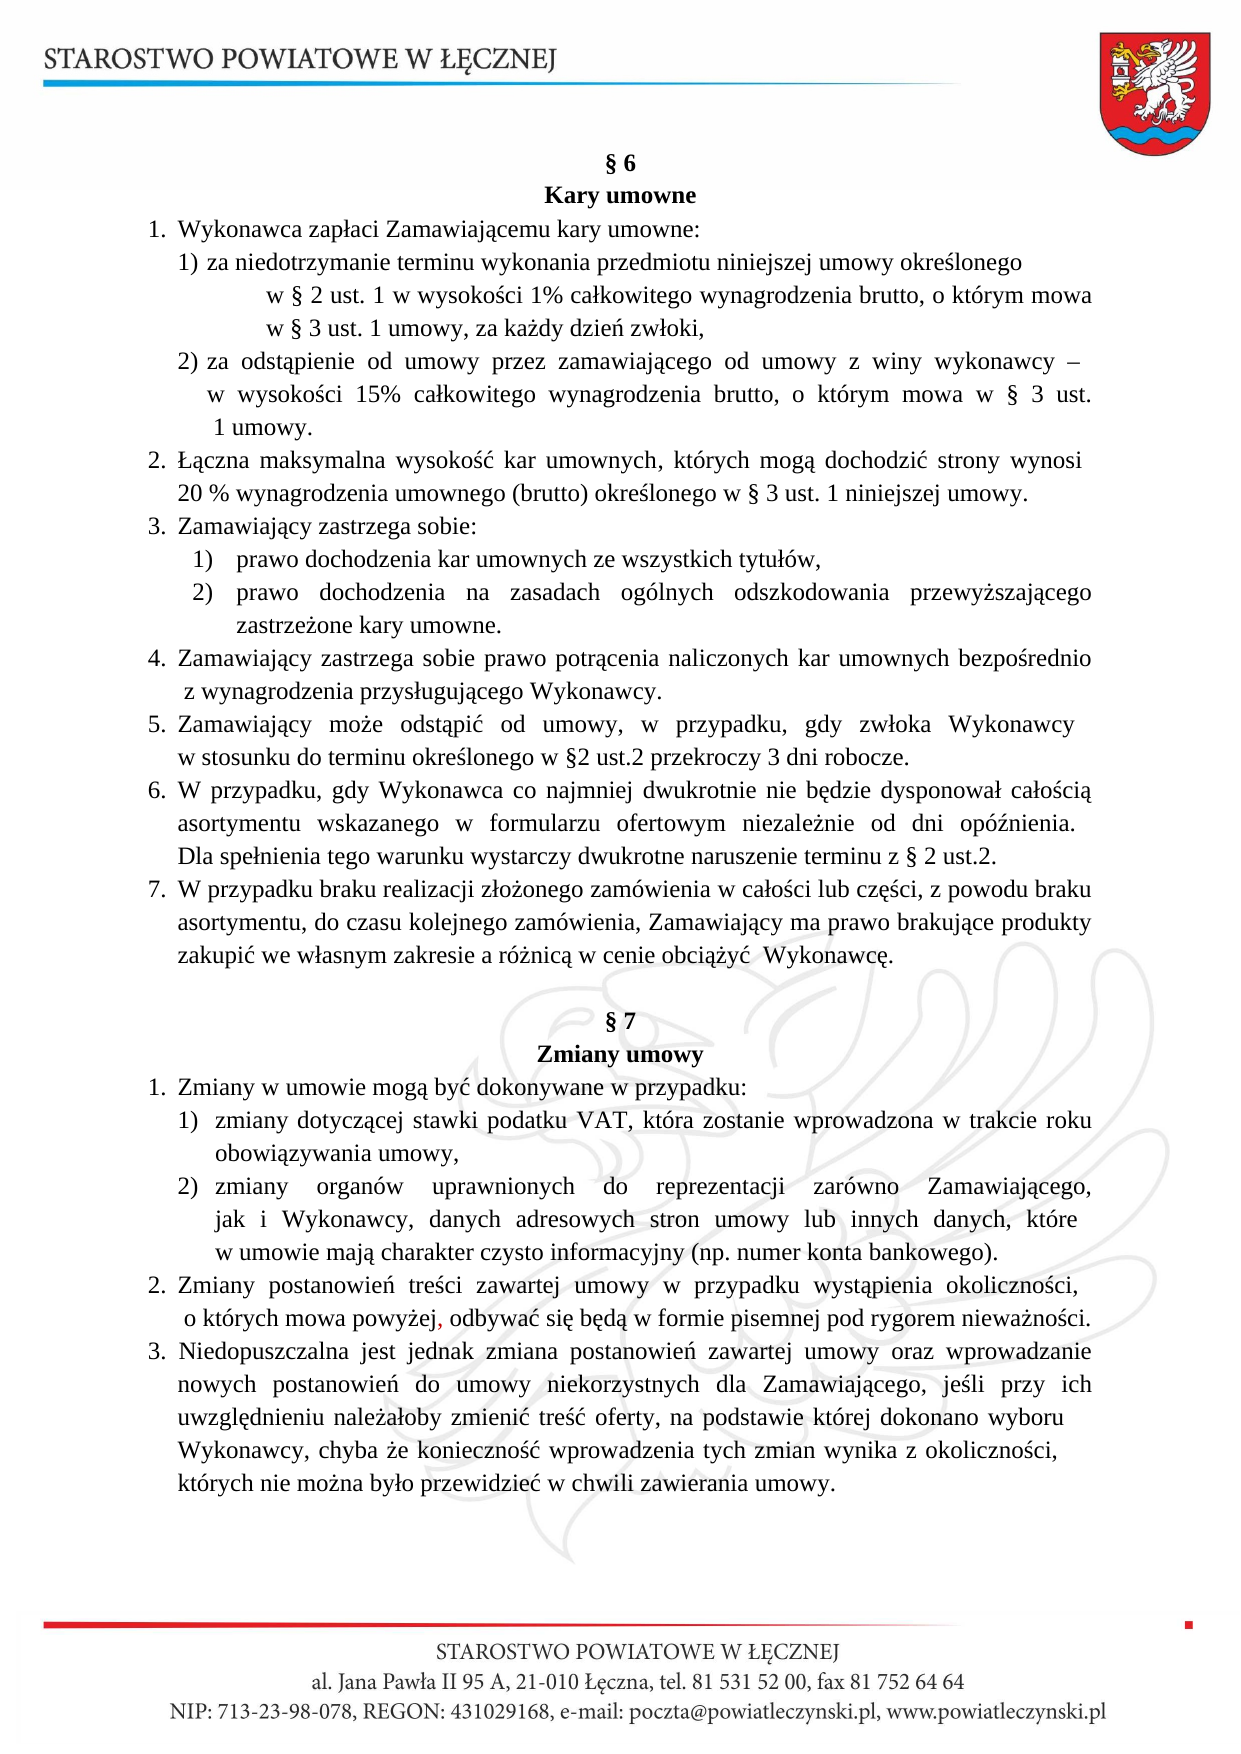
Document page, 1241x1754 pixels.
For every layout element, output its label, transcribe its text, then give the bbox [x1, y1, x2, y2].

list zmiany dotyczącej stawki podatku VAT, która zostanie wprowadzona w trakcie roku obowiązywania umowy, [177, 1105, 1093, 1167]
list za niedotrzymanie terminu wykonania przedmiotu niniejszej umowy określonego [177, 247, 1093, 275]
text Zmiany umowy [148, 1039, 1093, 1068]
list W przypadku, gdy Wykonawca co najmniej dwukrotnie nie będzie dysponował całością asortymentu wskazanego w formularzu ofertowym niezależnie od dni opóźnienia. Dla spełnienia tego warunku wystarczy dwukrotne naruszenie terminu z § 2 ust.2. [148, 775, 1093, 870]
text 2. Zmiany postanowień treści zawartej umowy w przypadku wystąpienia okoliczności, o których mowa powyżej, odbywać się będą w formie pisemnej pod rygorem nieważności. [148, 1270, 1093, 1332]
list zmiany organów uprawnionych do reprezentacji zarówno Zamawiającego, jak i Wykonawcy, danych adresowych stron umowy lub innych danych, które w umowie mają charakter czysto informacyjny (np. numer konta bankowego). [177, 1171, 1093, 1266]
picture [383, 927, 1170, 1565]
text § 6 [148, 148, 1093, 176]
text w § 2 ust. 1 w wysokości 1% całkowitego wynagrodzenia brutto, o którym mowa w § 3 ust. 1 umowy, za każdy dzień zwłoki, [266, 280, 1093, 341]
picture [0, 0, 1241, 190]
list Wykonawca zapłaci Zamawiającemu kary umowne: [148, 214, 1093, 242]
list W przypadku braku realizacji złożonego zamówienia w całości lub części, z powodu braku asortymentu, do czasu kolejnego zamówienia, Zamawiający ma prawo brakujące produkty zakupić we własnym zakresie a różnicą w cenie obciążyć Wykonawcę. [148, 874, 1093, 969]
list Zamawiający zastrzega sobie prawo potrącenia naliczonych kar umownych bezpośrednio z wynagrodzenia przysługującego Wykonawcy. [148, 643, 1093, 705]
list prawo dochodzenia kar umownych ze wszystkich tytułów, [192, 544, 1093, 573]
list za odstąpienie od umowy przez zamawiającego od umowy z winy wykonawcy – w wysokości 15% całkowitego wynagrodzenia brutto, o którym mowa w § 3 ust. 1 umowy. [177, 346, 1093, 441]
text § 7 [148, 1006, 1093, 1035]
list Zamawiający zastrzega sobie: [148, 511, 1093, 539]
text 3. Niedopuszczalna jest jednak zmiana postanowień zawartej umowy oraz wprowadzanie nowych postanowień do umowy niekorzystnych dla Zamawiającego, jeśli przy ich uwzględnieniu należałoby zmienić treść oferty, na podstawie której dokonano wyboru Wykonawcy, chyba że konieczność wprowadzenia tych zmian wynika z okoliczności, których nie można było przewidzieć w chwili zawierania umowy. [148, 1336, 1093, 1497]
picture [16, 1611, 1241, 1744]
list Łączna maksymalna wysokość kar umownych, których mogą dochodzić strony wynosi 20 % wynagrodzenia umownego (brutto) określonego w § 3 ust. 1 niniejszej umowy. [148, 445, 1093, 507]
list prawo dochodzenia na zasadach ogólnych odszkodowania przewyższającego zastrzeżone kary umowne. [192, 577, 1093, 639]
text Kary umowne [148, 181, 1093, 209]
list Zmiany w umowie mogą być dokonywane w przypadku: [148, 1072, 1093, 1101]
list Zamawiający może odstąpić od umowy, w przypadku, gdy zwłoka Wykonawcy w stosunku do terminu określonego w §2 ust.2 przekroczy 3 dni robocze. [148, 709, 1093, 771]
